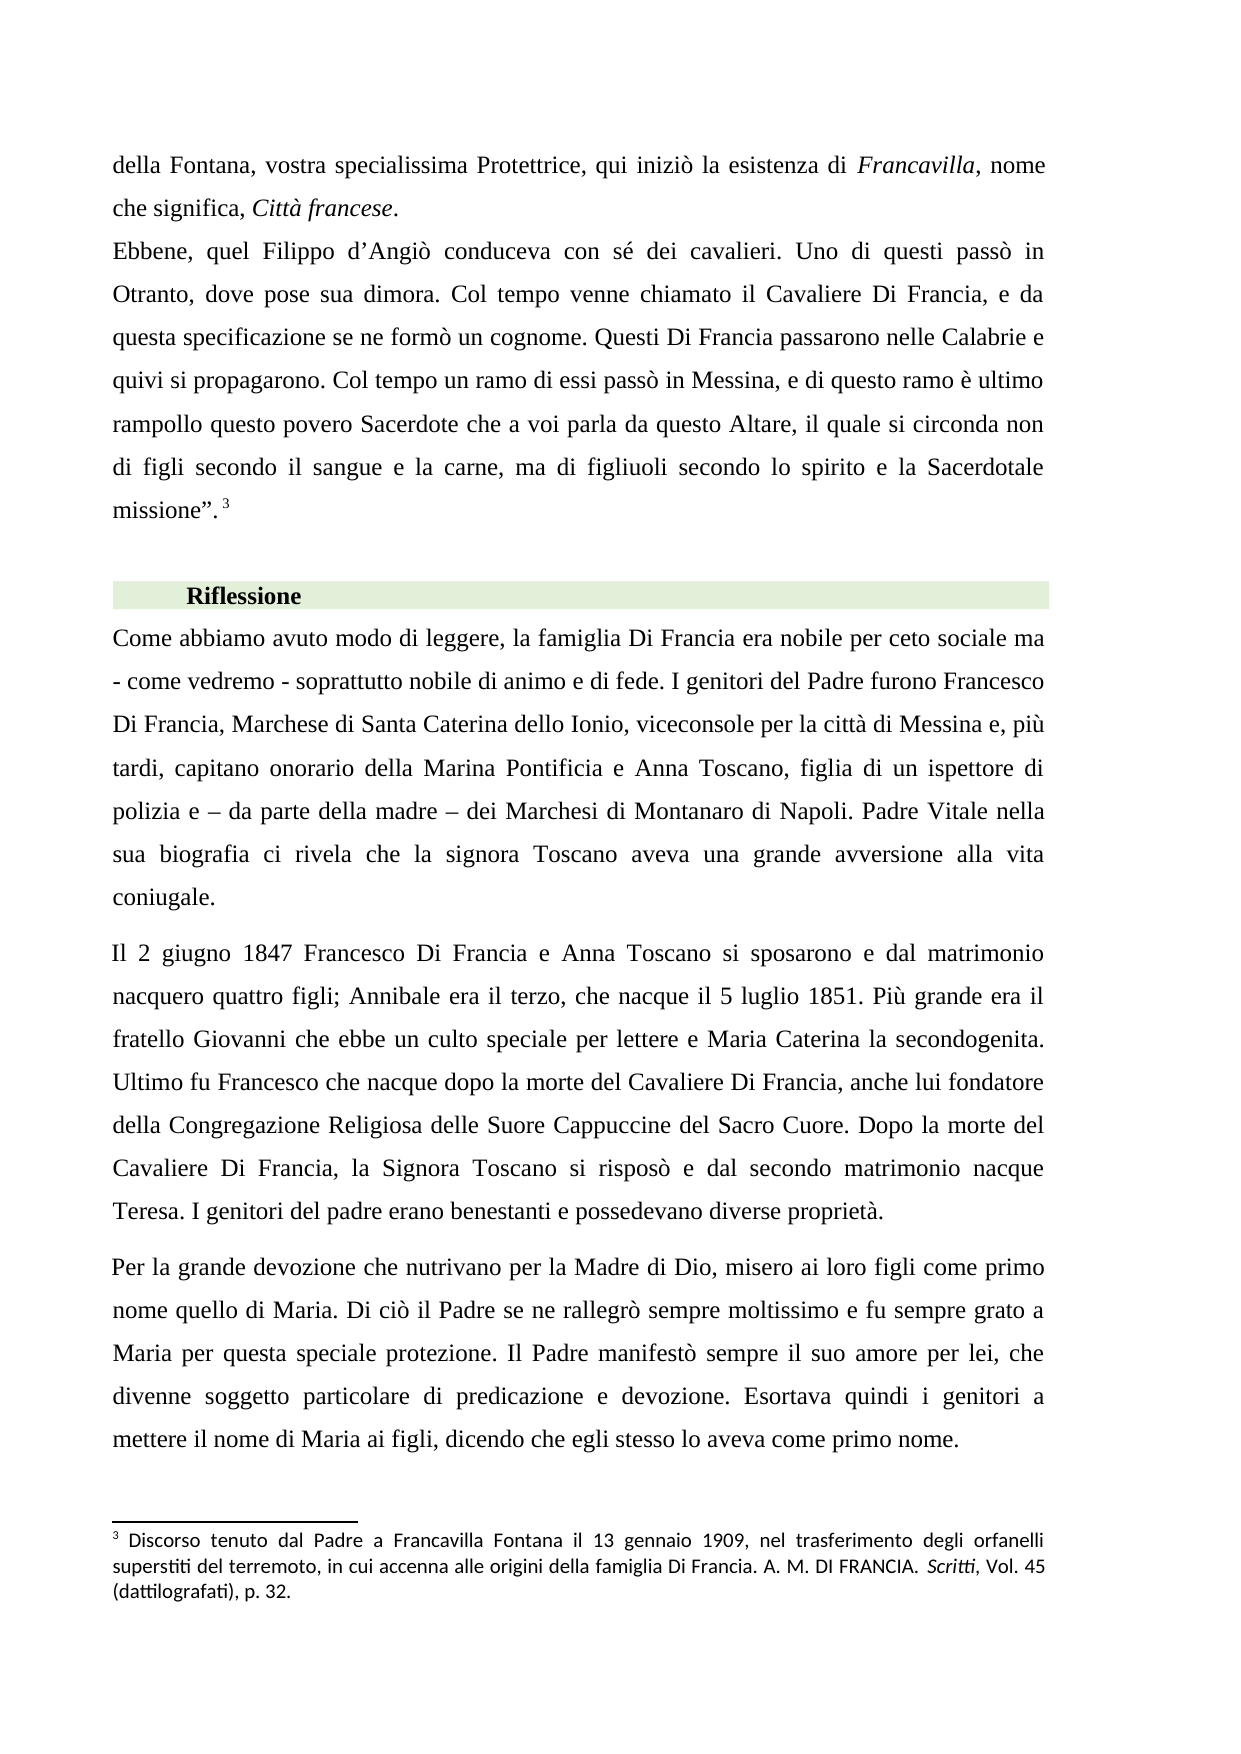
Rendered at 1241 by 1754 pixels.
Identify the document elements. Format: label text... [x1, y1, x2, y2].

text Ebbene, quel Filippo d’Angiò conduceva con sé dei cavalieri. Uno di questi passò in Otranto, dove pose sua dimora. Col tempo venne chiamato il Cavaliere Di Francia, e da questa specificazione se ne formò un cognome. Questi Di Francia passarono nelle Calabrie e quivi si propagarono. Col tempo un ramo di essi passò in Messina, e di questo ramo è ultimo rampollo questo povero Sacerdote che a voi parla da questo Altare, il quale si circonda non di figli secondo il sangue e la carne, ma di figliuoli secondo lo spirito e la Sacerdotale missione”. [112, 236, 1046, 524]
text Riflessione [113, 581, 1049, 609]
text Il 2 giugno 1847 Francesco Di Francia e Anna Toscano si sposarono e dal matrimonio nacquero quattro figli; Annibale era il terzo, che nacque il 5 luglio 1851. Più grande era il fratello Giovanni che ebbe un culto speciale per lettere e Maria Caterina la secondogenita. Ultimo fu Francesco che nacque dopo la morte del Cavaliere Di Francia, anche lui fondatore della Congregazione Religiosa delle Suore Cappuccine del Sacro Cuore. Dopo la morte del Cavaliere Di Francia, la Signora Toscano si risposò e dal secondo matrimonio nacque Teresa. I genitori del padre erano benestanti e possedevano diverse proprietà. [111, 938, 1046, 1225]
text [112, 150, 1046, 222]
text Come abbiamo avuto modo di leggere, la famiglia Di Francia era nobile per ceto sociale ma - come vedremo - soprattutto nobile di animo e di fede. I genitori del Padre furono Francesco Di Francia, Marchese di Santa Caterina dello Ionio, viceconsole per la città di Messina e, più tardi, capitano onorario della Marina Pontificia e Anna Toscano, figlia di un ispettore di polizia e – da parte della madre – dei Marchesi di Montanaro di Napoli. Padre Vitale nella sua biografia ci rivela che la signora Toscano aveva una grande avversione alla vita coniugale. [112, 623, 1046, 911]
text Per la grande devozione che nutrivano per la Madre di Dio, misero ai loro figli come primo nome quello di Maria. Di ciò il Padre se ne rallegrò sempre moltissimo e fu sempre grato a Maria per questa speciale protezione. Il Padre manifestò sempre il suo amore per lei, che divenne soggetto particolare di predicazione e devozione. Esortava quindi i genitori a mettere il nome di Maria ai figli, dicendo che egli stesso lo aveva come primo nome. [111, 1252, 1046, 1453]
